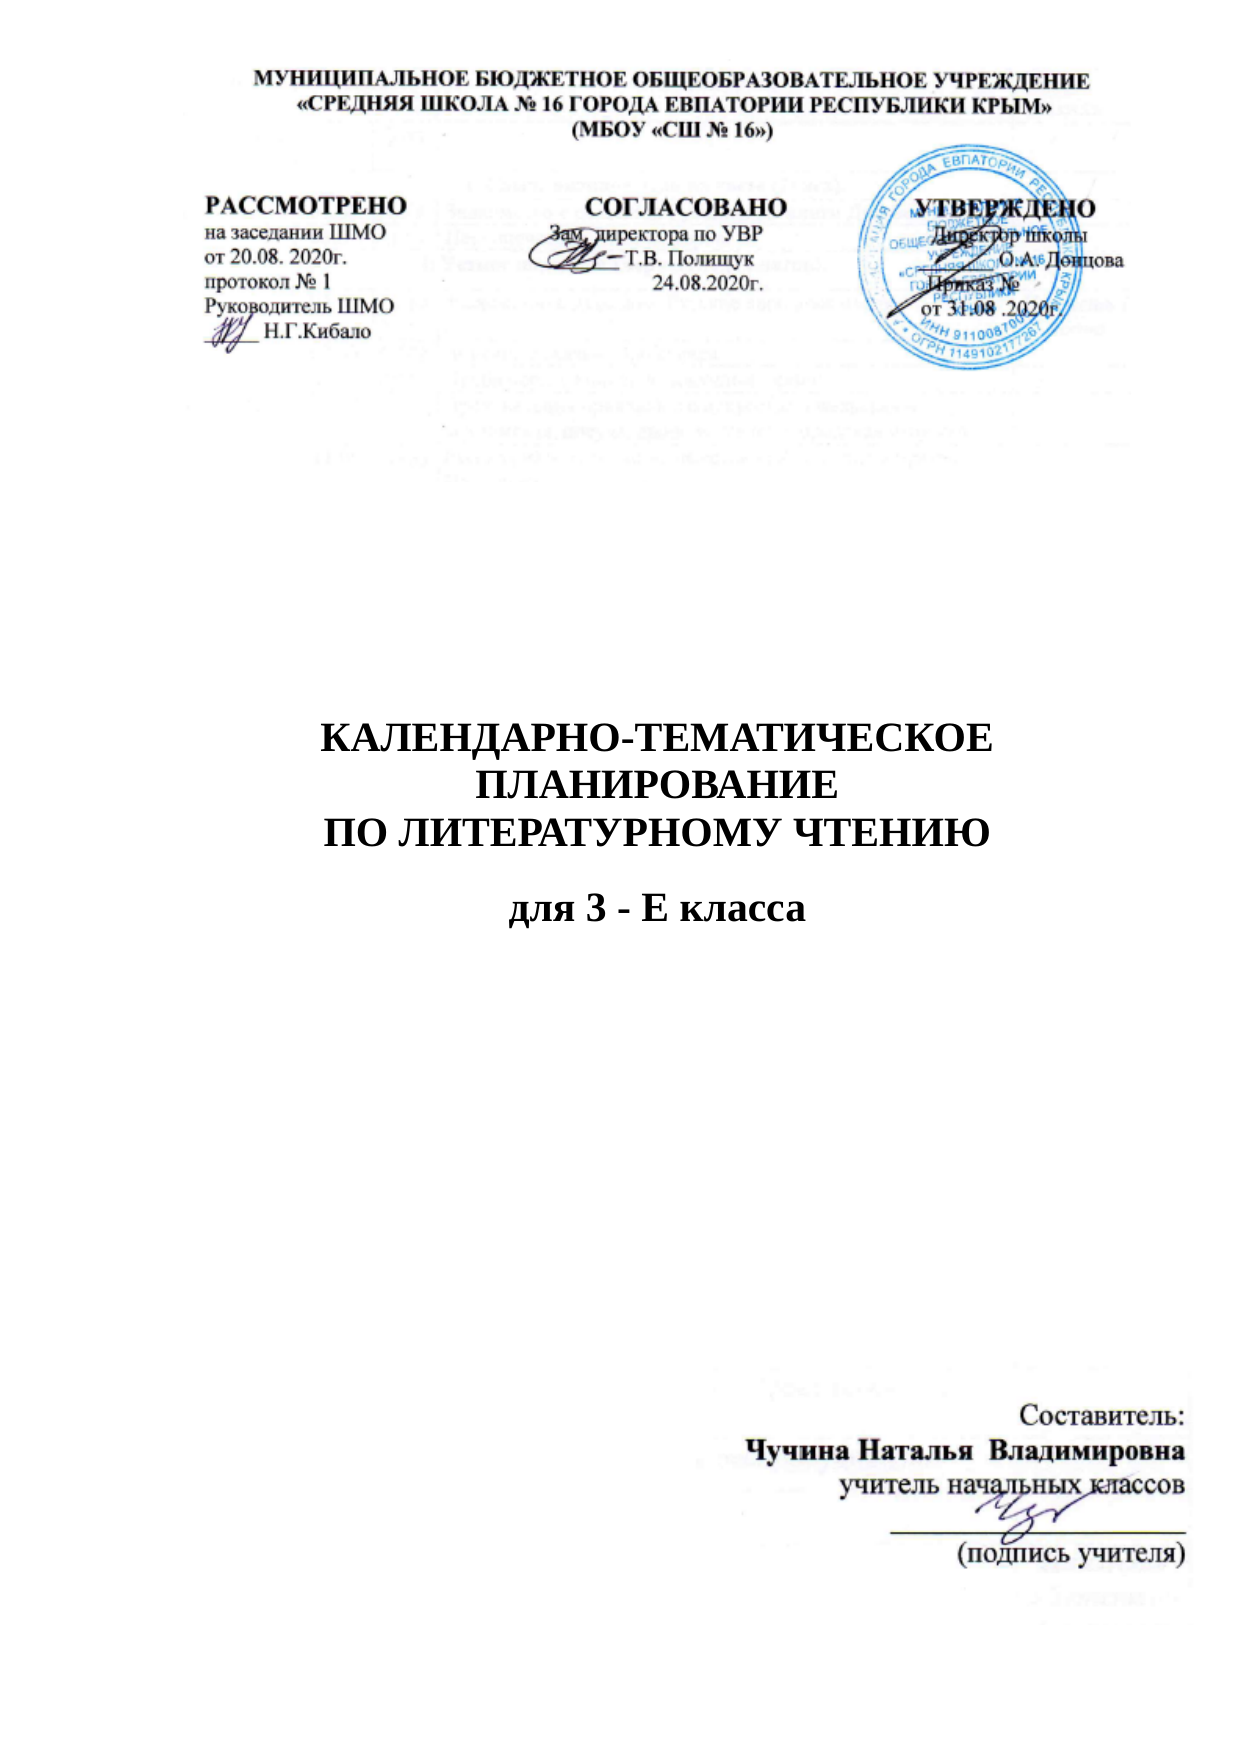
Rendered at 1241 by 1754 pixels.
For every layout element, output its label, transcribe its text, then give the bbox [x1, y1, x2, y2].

text для 3 - Е класса [118, 882, 1196, 930]
text КАЛЕНДАРНО-ТЕМАТИЧЕСКОЕ [118, 712, 1196, 760]
text ПО ЛИТЕРАТУРНОМУ ЧТЕНИЮ [118, 808, 1196, 856]
text ПЛАНИРОВАНИЕ [118, 760, 1196, 808]
